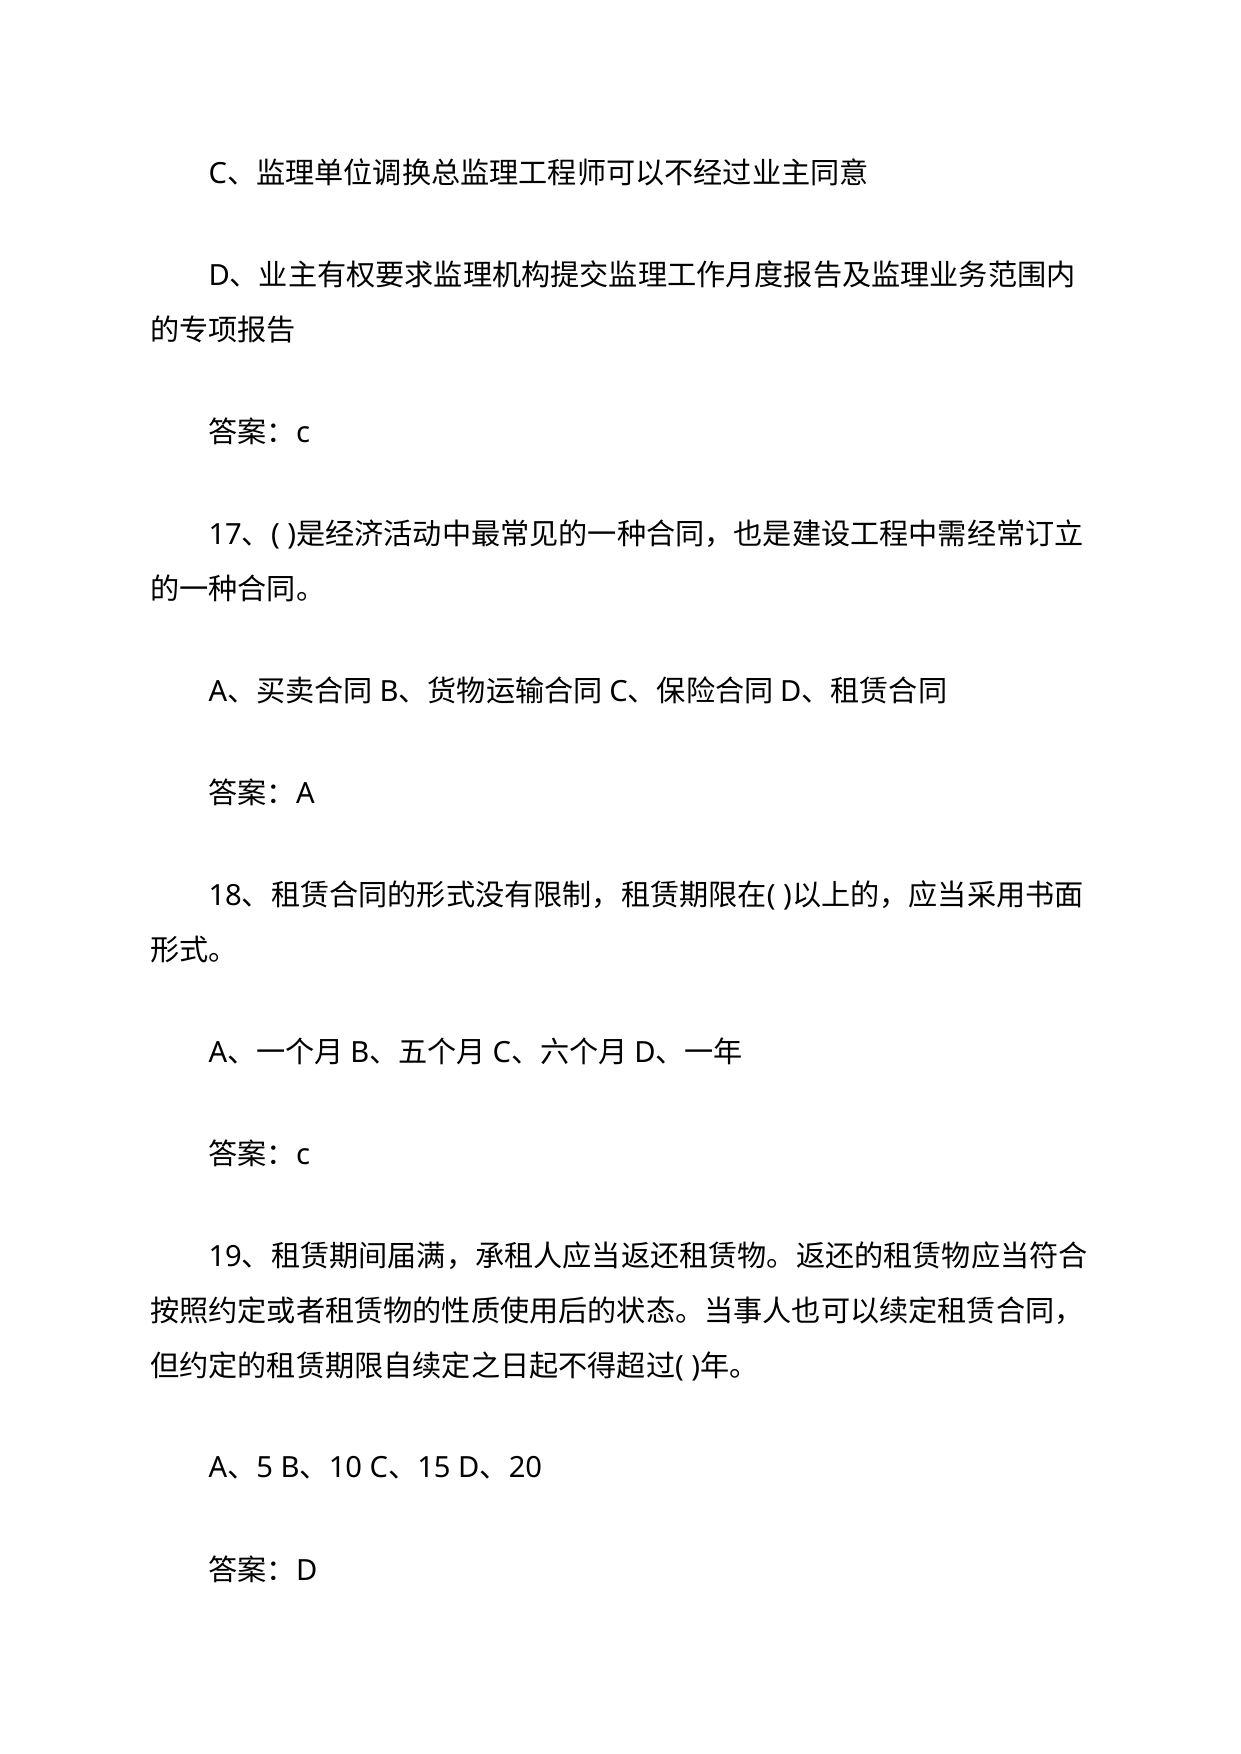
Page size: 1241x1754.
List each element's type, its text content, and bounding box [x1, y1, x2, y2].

text 答案：c [150, 409, 1090, 451]
text A、一个月 B、五个月 C、六个月 D、一年 [150, 1028, 1090, 1071]
text A、5 B、10 C、15 D、20 [150, 1444, 1090, 1486]
text C、监理单位调换总监理工程师可以不经过业主同意 [150, 150, 1090, 192]
text 答案：c [150, 1130, 1090, 1173]
text 19、租赁期间届满，承租人应当返还租赁物。返还的租赁物应当符合按照约定或者租赁物的性质使用后的状态。当事人也可以续定租赁合同，但约定的租赁期限自续定之日起不得超过( )年。 [150, 1232, 1090, 1384]
text 答案：A [150, 769, 1090, 812]
text A、买卖合同 B、货物运输合同 C、保险合同 D、租赁合同 [150, 667, 1090, 710]
text D、业主有权要求监理机构提交监理工作月度报告及监理业务范围内的专项报告 [150, 252, 1090, 349]
text 答案：D [150, 1546, 1090, 1588]
text 18、租赁合同的形式没有限制，租赁期限在( )以上的，应当采用书面形式。 [150, 871, 1090, 969]
text 17、( )是经济活动中最常见的一种合同，也是建设工程中需经常订立的一种合同。 [150, 511, 1090, 608]
